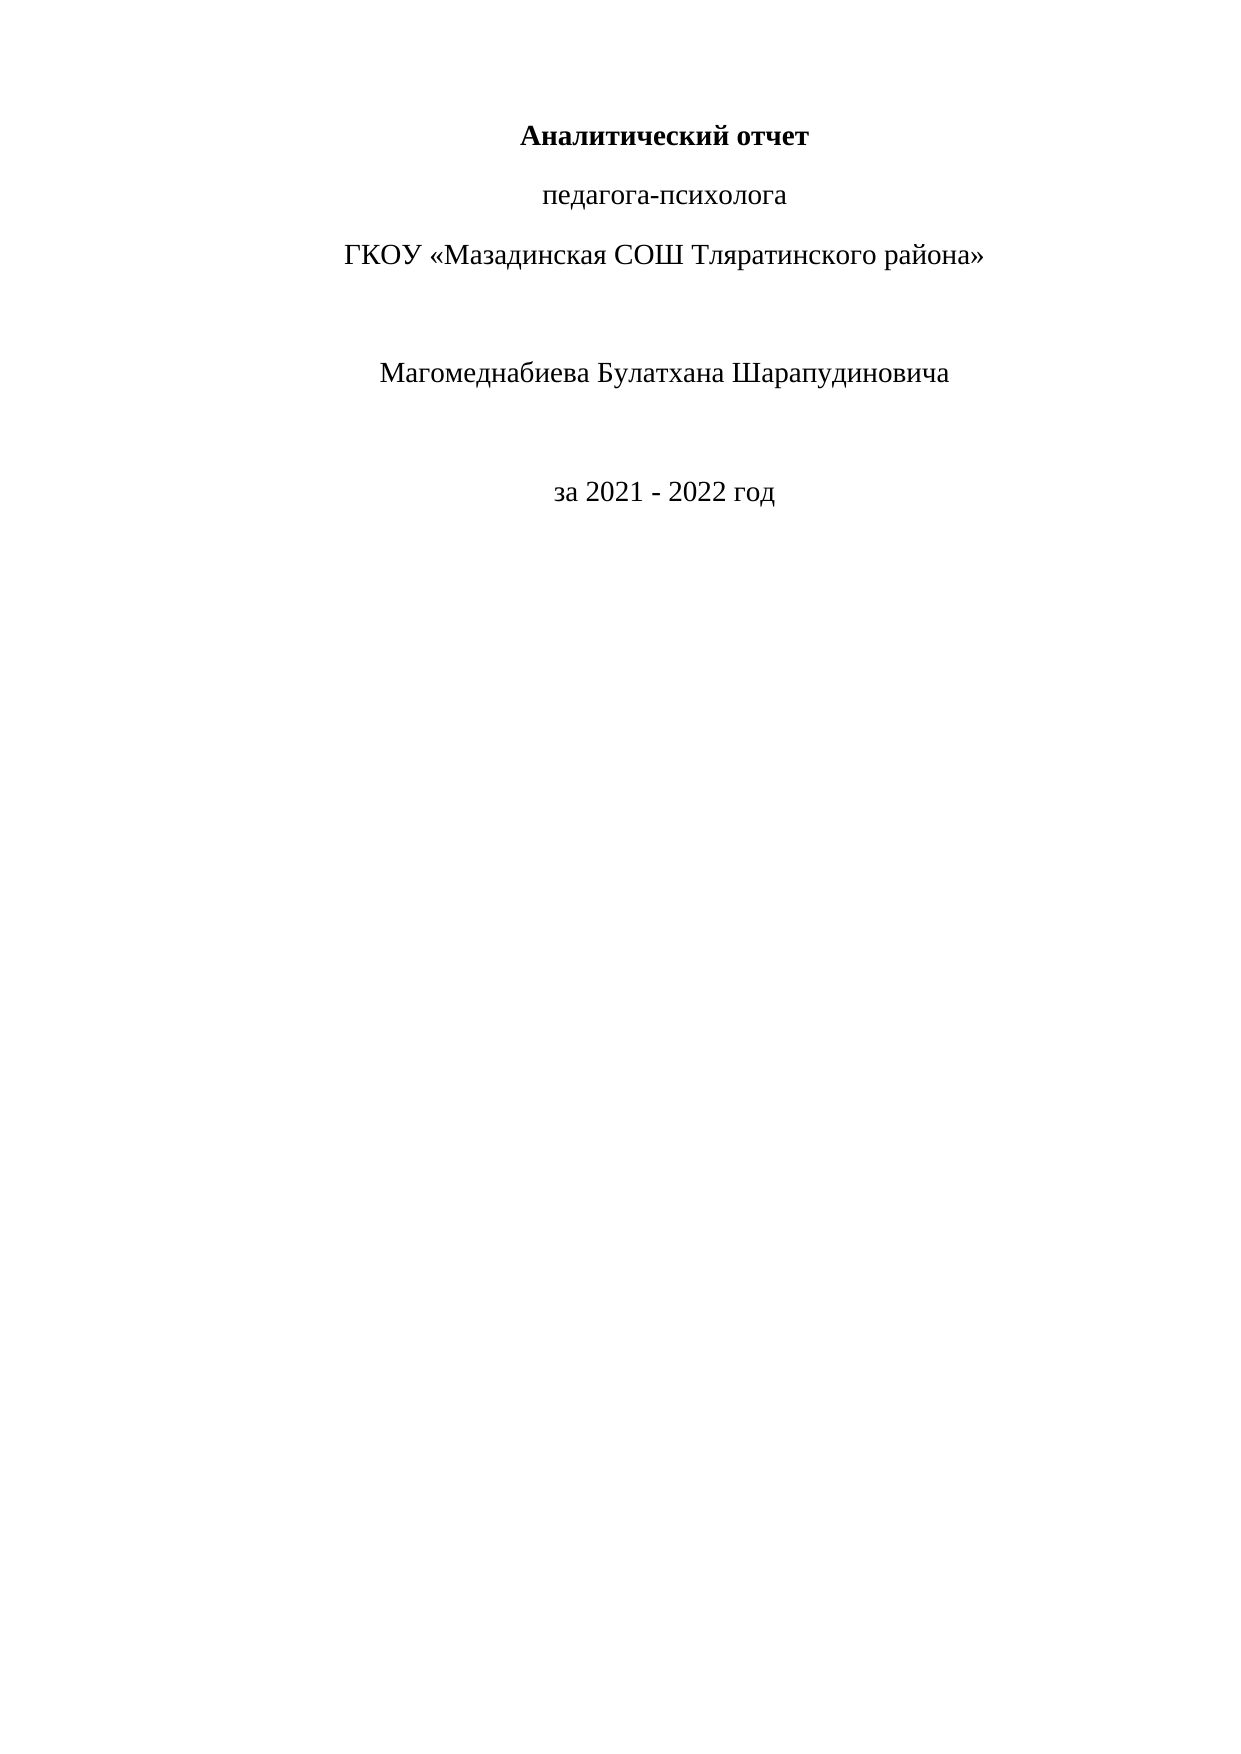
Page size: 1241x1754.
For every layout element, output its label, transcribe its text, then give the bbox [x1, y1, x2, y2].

text за 2021 - 2022 год [177, 474, 1152, 508]
text педагога-психолога [177, 177, 1152, 211]
text Магомеднабиева Булатхана Шарапудиновича [177, 356, 1152, 389]
text Аналитический отчет [177, 118, 1152, 152]
text ГКОУ «Мазадинская СОШ Тляратинского района» [177, 237, 1152, 270]
